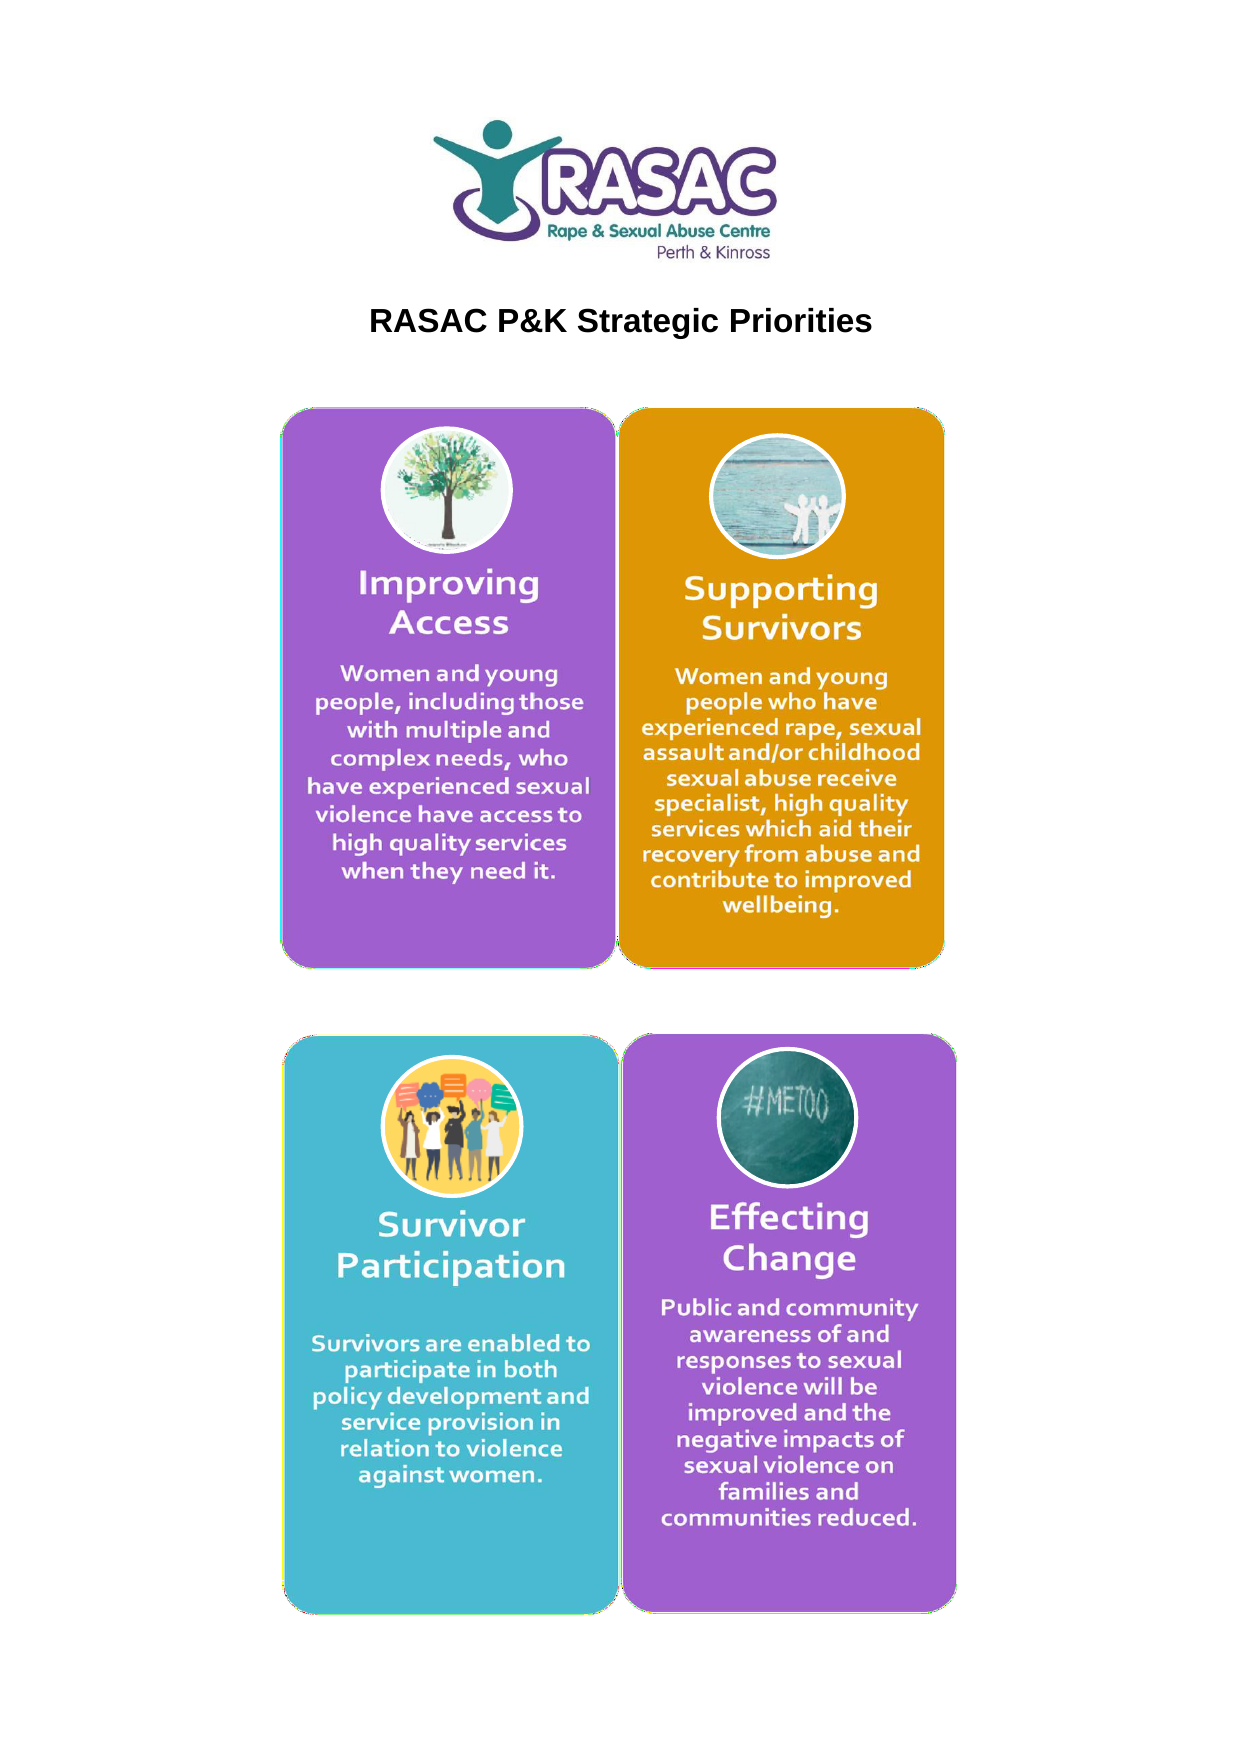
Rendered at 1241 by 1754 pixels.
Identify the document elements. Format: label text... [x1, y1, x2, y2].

picture [429, 117, 779, 267]
picture [280, 407, 945, 969]
text RASAC P&K Strategic Priorities [337, 301, 905, 339]
picture [282, 1033, 957, 1615]
